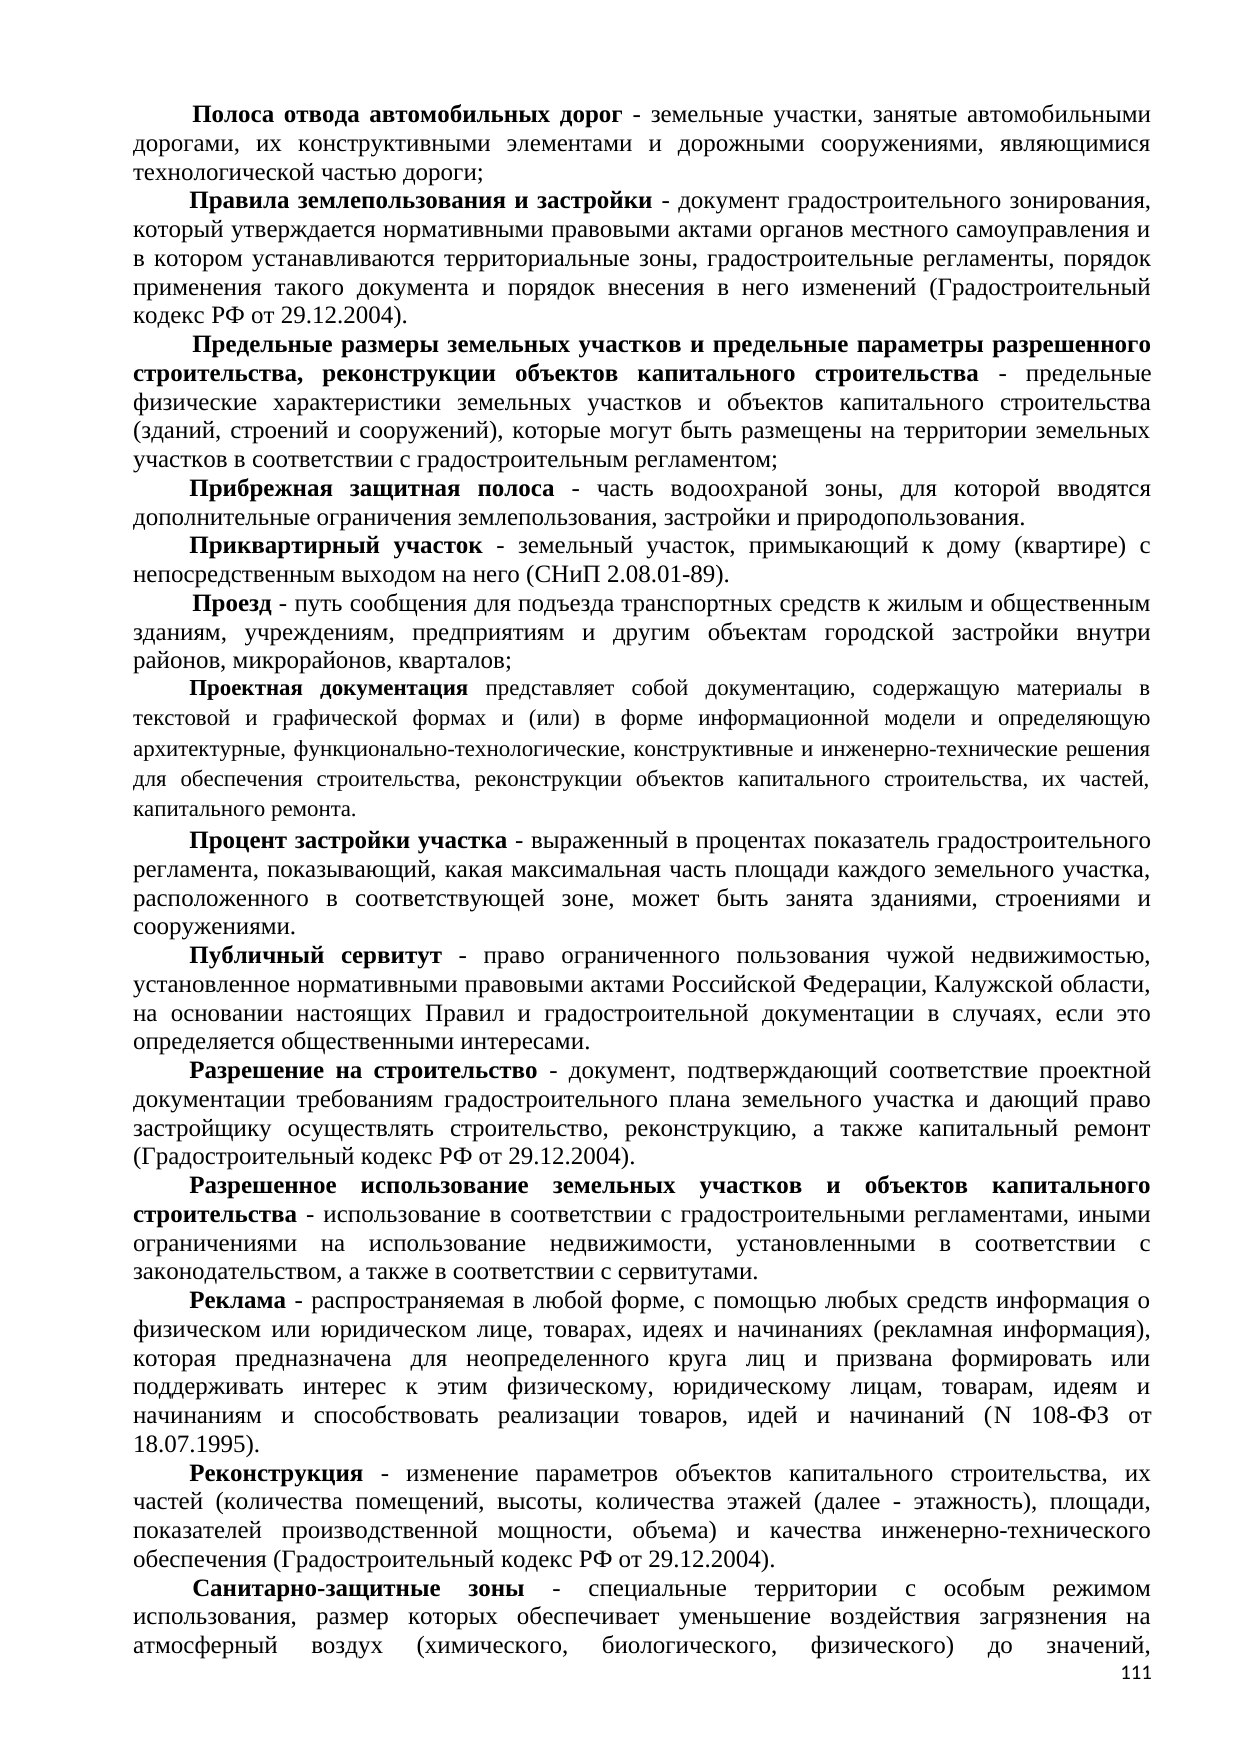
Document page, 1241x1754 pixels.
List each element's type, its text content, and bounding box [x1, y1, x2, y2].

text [133, 1573, 1152, 1659]
text Прибрежная защитная полоса - часть водоохраной зоны, для которой вводятся дополнительные ограничения землепользования, застройки и природопользования. [133, 473, 1152, 530]
text Реклама - распространяемая в любой форме, с помощью любых средств информация о физическом или юридическом лице, товарах, идеях и начинаниях (рекламная информация), которая предназначена для неопределенного круга лиц и призвана формировать или поддерживать интерес к этим физическому, юридическому лицам, товарам, идеям и начинаниям и способствовать реализации товаров, идей и начинаний (N 108-ФЗ от 18.07.1995). [133, 1285, 1152, 1458]
text Разрешенное использование земельных участков и объектов капитального строительства - использование в соответствии с градостроительными регламентами, иными ограничениями на использование недвижимости, установленными в соответствии с законодательством, а также в соответствии с сервитутами. [133, 1170, 1152, 1285]
text Разрешение на строительство - документ, подтверждающий соответствие проектной документации требованиям градостроительного плана земельного участка и дающий право застройщику осуществлять строительство, реконструкцию, а также капитальный ремонт (Градостроительный кодекс РФ от 29.12.2004). [133, 1055, 1152, 1170]
text Приквартирный участок - земельный участок, примыкающий к дому (квартире) с непосредственным выходом на него (СНиП 2.08.01-89). [133, 530, 1152, 588]
text Публичный сервитут - право ограниченного пользования чужой недвижимостью, установленное нормативными правовыми актами Российской Федерации, Калужской области, на основании настоящих Правил и градостроительной документации в случаях, если это определяется общественными интересами. [133, 940, 1152, 1055]
text Реконструкция - изменение параметров объектов капитального строительства, их частей (количества помещений, высоты, количества этажей (далее - этажность), площади, показателей производственной мощности, объема) и качества инженерно-технического обеспечения (Градостроительный кодекс РФ от 29.12.2004). [133, 1458, 1152, 1573]
text Проезд - путь сообщения для подъезда транспортных средств к жилым и общественным зданиям, учреждениям, предприятиям и другим объектам городской застройки внутри районов, микрорайонов, кварталов; [133, 588, 1152, 674]
text Процент застройки участка - выраженный в процентах показатель градостроительного регламента, показывающий, какая максимальная часть площади каждого земельного участка, расположенного в соответствующей зоне, может быть занята зданиями, строениями и сооружениями. [133, 825, 1152, 940]
text Правила землепользования и застройки - документ градостроительного зонирования, который утверждается нормативными правовыми актами органов местного самоуправления и в котором устанавливаются территориальные зоны, градостроительные регламенты, порядок применения такого документа и порядок внесения в него изменений (Градостроительный кодекс РФ от 29.12.2004). [133, 185, 1152, 329]
text Проектная документация представляет собой документацию, содержащую материалы в текстовой и графической формах и (или) в форме информационной модели и определяющую архитектурные, функционально-технологические, конструктивные и инженерно-технические решения для обеспечения строительства, реконструкции объектов капитального строительства, их частей, капитального ремонта. [133, 674, 1152, 821]
text Предельные размеры земельных участков и предельные параметры разрешенного строительства, реконструкции объектов капитального строительства - предельные физические характеристики земельных участков и объектов капитального строительства (зданий, строений и сооружений), которые могут быть размещены на территории земельных участков в соответствии с градостроительным регламентом; [133, 329, 1152, 473]
text Полоса отвода автомобильных дорог - земельные участки, занятые автомобильными дорогами, их конструктивными элементами и дорожными сооружениями, являющимися технологической частью дороги; [133, 99, 1152, 185]
